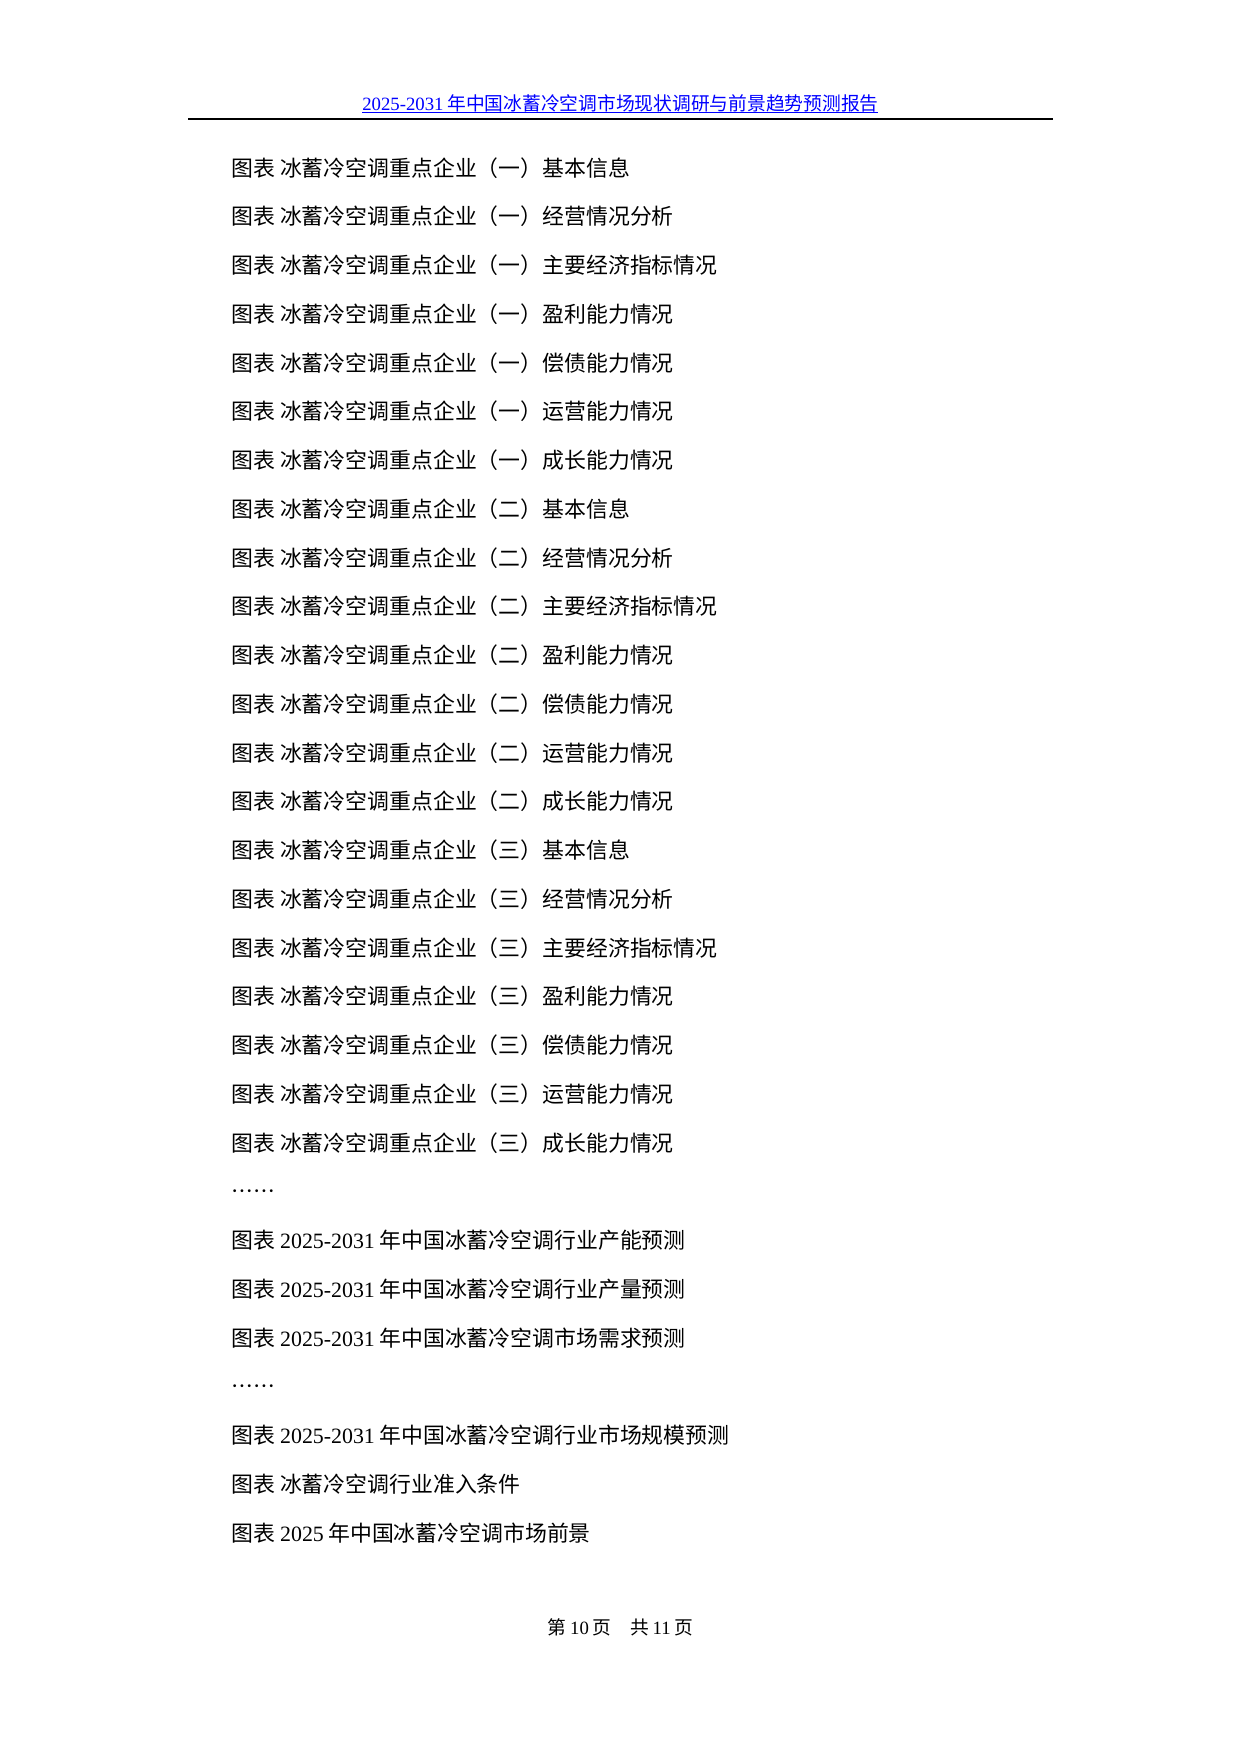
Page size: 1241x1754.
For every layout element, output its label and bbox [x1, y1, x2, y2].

text [187, 150, 1053, 1548]
